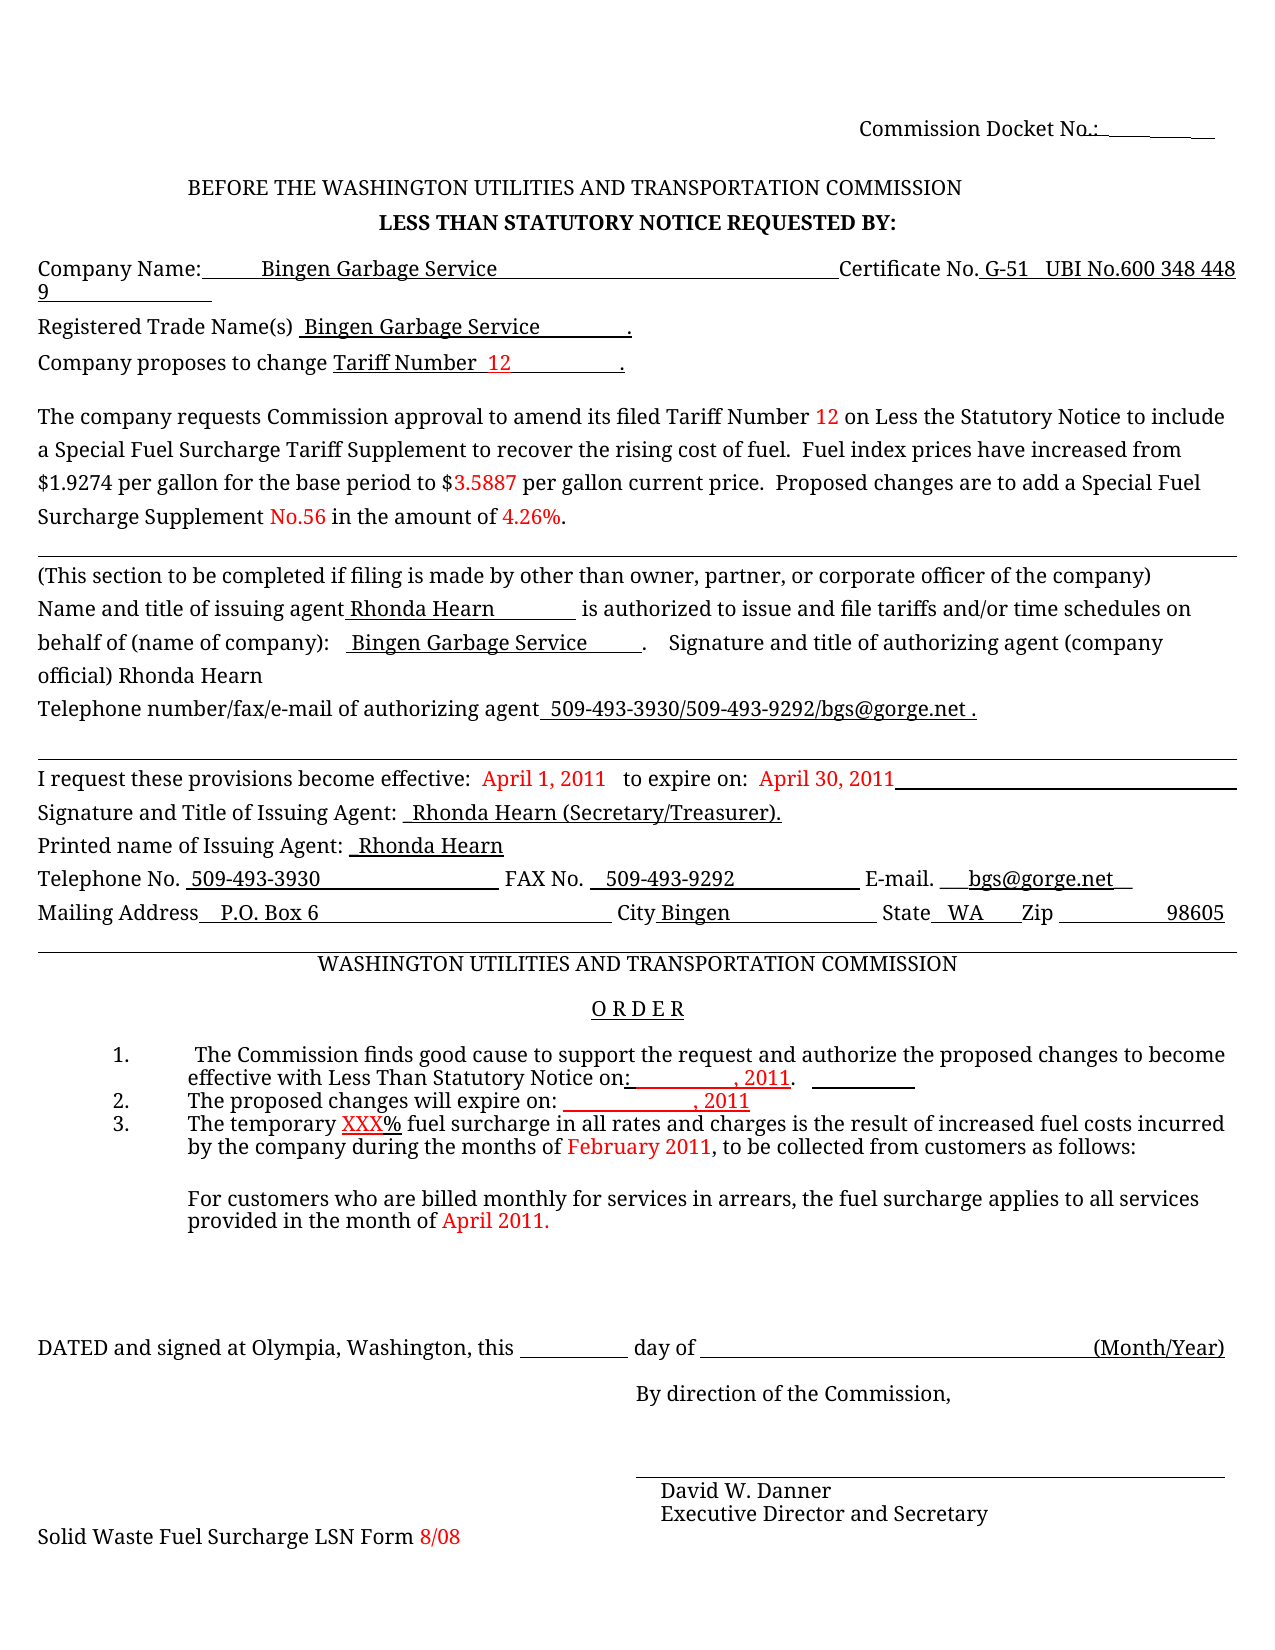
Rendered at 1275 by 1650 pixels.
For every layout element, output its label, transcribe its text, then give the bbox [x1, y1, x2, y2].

text 3. The temporary XXX% fuel surcharge in all rates and charges is the result of increased fuel costs incurred by the company during the months of February 2011, to be collected from customers as follows: [112, 1113, 1237, 1159]
text Commission Docket No.: [37, 118, 1237, 141]
text David W. Danner [37, 1480, 1237, 1503]
text Name and title of issuing agent Rhonda Hearn is authorized to issue and file tariffs and/or time schedules on behalf of (name of company): Bingen Garbage Service . Signature and title of authorizing agent (company official) Rhonda Hearn [37, 590, 1237, 690]
text I request these provisions become effective: April 1, 2011 to expire on: April 30, 2011 [37, 760, 1237, 793]
text BEFORE THE UTILITIES AND TRANSPORTATION COMMISSION [187, 177, 1237, 199]
text 1. The Commission finds good cause to support the request and authorize the proposed changes to become [112, 1044, 1237, 1067]
text O R D E R [37, 998, 1237, 1021]
text UTILITIES AND TRANSPORTATION COMMISSION [37, 953, 1237, 976]
text (This section to be completed if filing is made by other than owner, partner, or corporate officer of the company) [37, 557, 1237, 590]
text Telephone No. 509-493-3930 FAX No. 509-493-9292 E-mail. _____ [37, 860, 1237, 893]
text The company requests Commission approval to amend its filed Tariff Number 12 on Less the Statutory Notice to include a Special Fuel Surcharge Tariff Supplement to recover the rising cost of fuel. Fuel index prices have increased from $1.9274 per gallon for the base period to $3.5887 per gallon current price. Proposed changes are to add a Special Fuel Surcharge Supplement No.56 in the amount of 4.26%. [37, 397, 1237, 531]
text Executive Director and Secretary [37, 1503, 1237, 1526]
text Printed name of Issuing Agent: _Rhonda Hearn [37, 827, 1237, 860]
text 2. The proposed changes will expire on: , 2011 [37, 1090, 1237, 1113]
text effective with Less Than Statutory Notice on: , 2011. [112, 1067, 1237, 1090]
text Telephone number/fax/e-mail of authorizing agent 509-493-3930/509-493-9292/ . [37, 690, 1237, 723]
text LESS THAN STATUTORY NOTICE REQUESTED BY: [37, 212, 1237, 235]
text Company proposes to change Tariff Number 12 . [37, 352, 1237, 374]
text By direction of the Commission, [37, 1383, 1237, 1406]
text For customers who are billed monthly for services in arrears, the fuel surcharge applies to all services provided in the month of April 2011. [112, 1188, 1219, 1233]
text Company Name: Bingen Garbage Service Certificate No. G-51 UBI No.600 348 448 9 [37, 258, 1237, 304]
text Registered Trade Name(s) Bingen Garbage Service . [37, 316, 1237, 339]
text DATED and signed at , this day of (Month/Year) [37, 1337, 1237, 1360]
text Mailing Address City Bingen State WA Zip 98605 [37, 893, 1237, 927]
text Signature and Title of Issuing Agent: _Rhonda Hearn (Secretary/Treasurer). [37, 793, 1237, 827]
text Solid Waste Fuel Surcharge LSN Form 8/08 [37, 1526, 1237, 1549]
